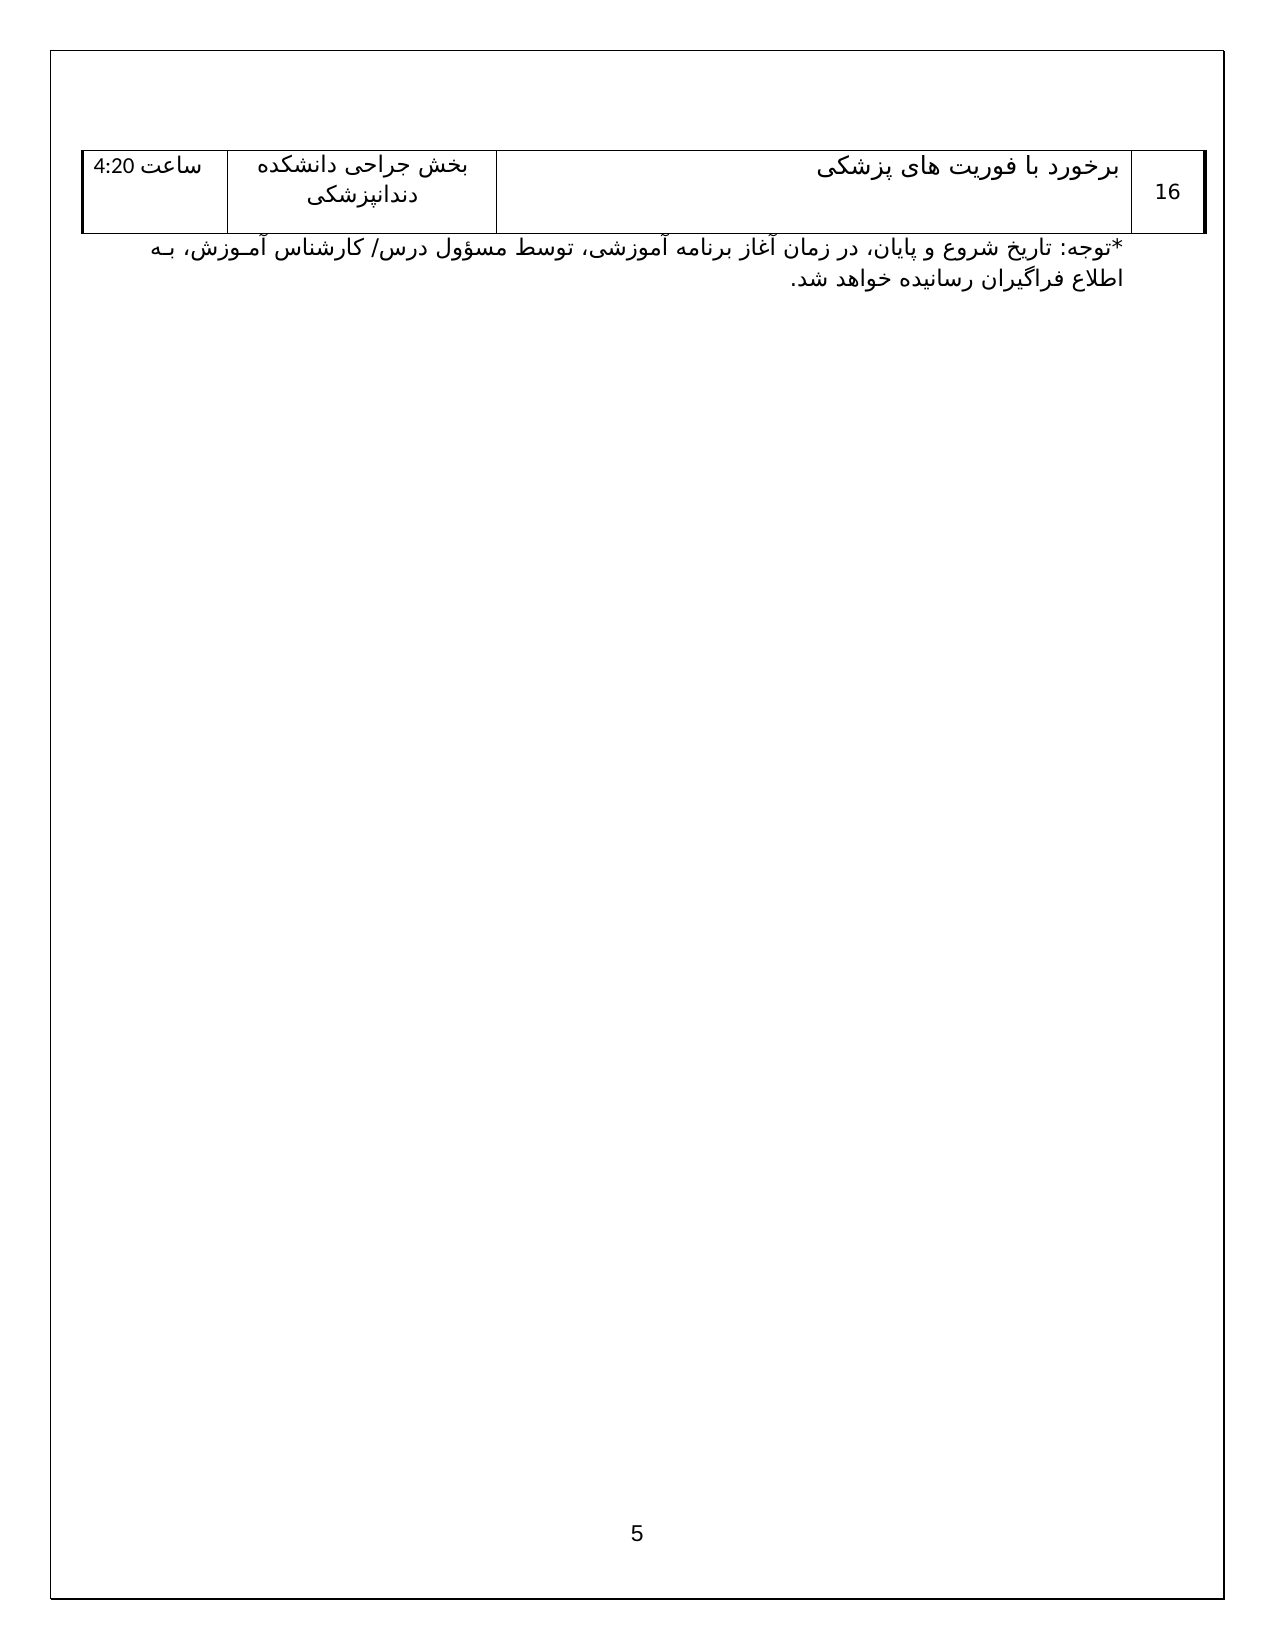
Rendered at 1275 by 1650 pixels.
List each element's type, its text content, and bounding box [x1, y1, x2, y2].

table_cell 16 [1132, 151, 1203, 233]
table_cell برخورد با فوریت های پزشکی [497, 151, 1131, 233]
table_cell 4:20 ساعت [84, 151, 227, 233]
text *توجه: تاریخ شروع و پایان، در زمان آغاز برنامه آموزشی، توسط مسؤول درس/ کارشناس آموزش، به اطلاع فراگیران رسانیده خواهد شد. [150, 234, 1124, 291]
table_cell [228, 151, 496, 233]
